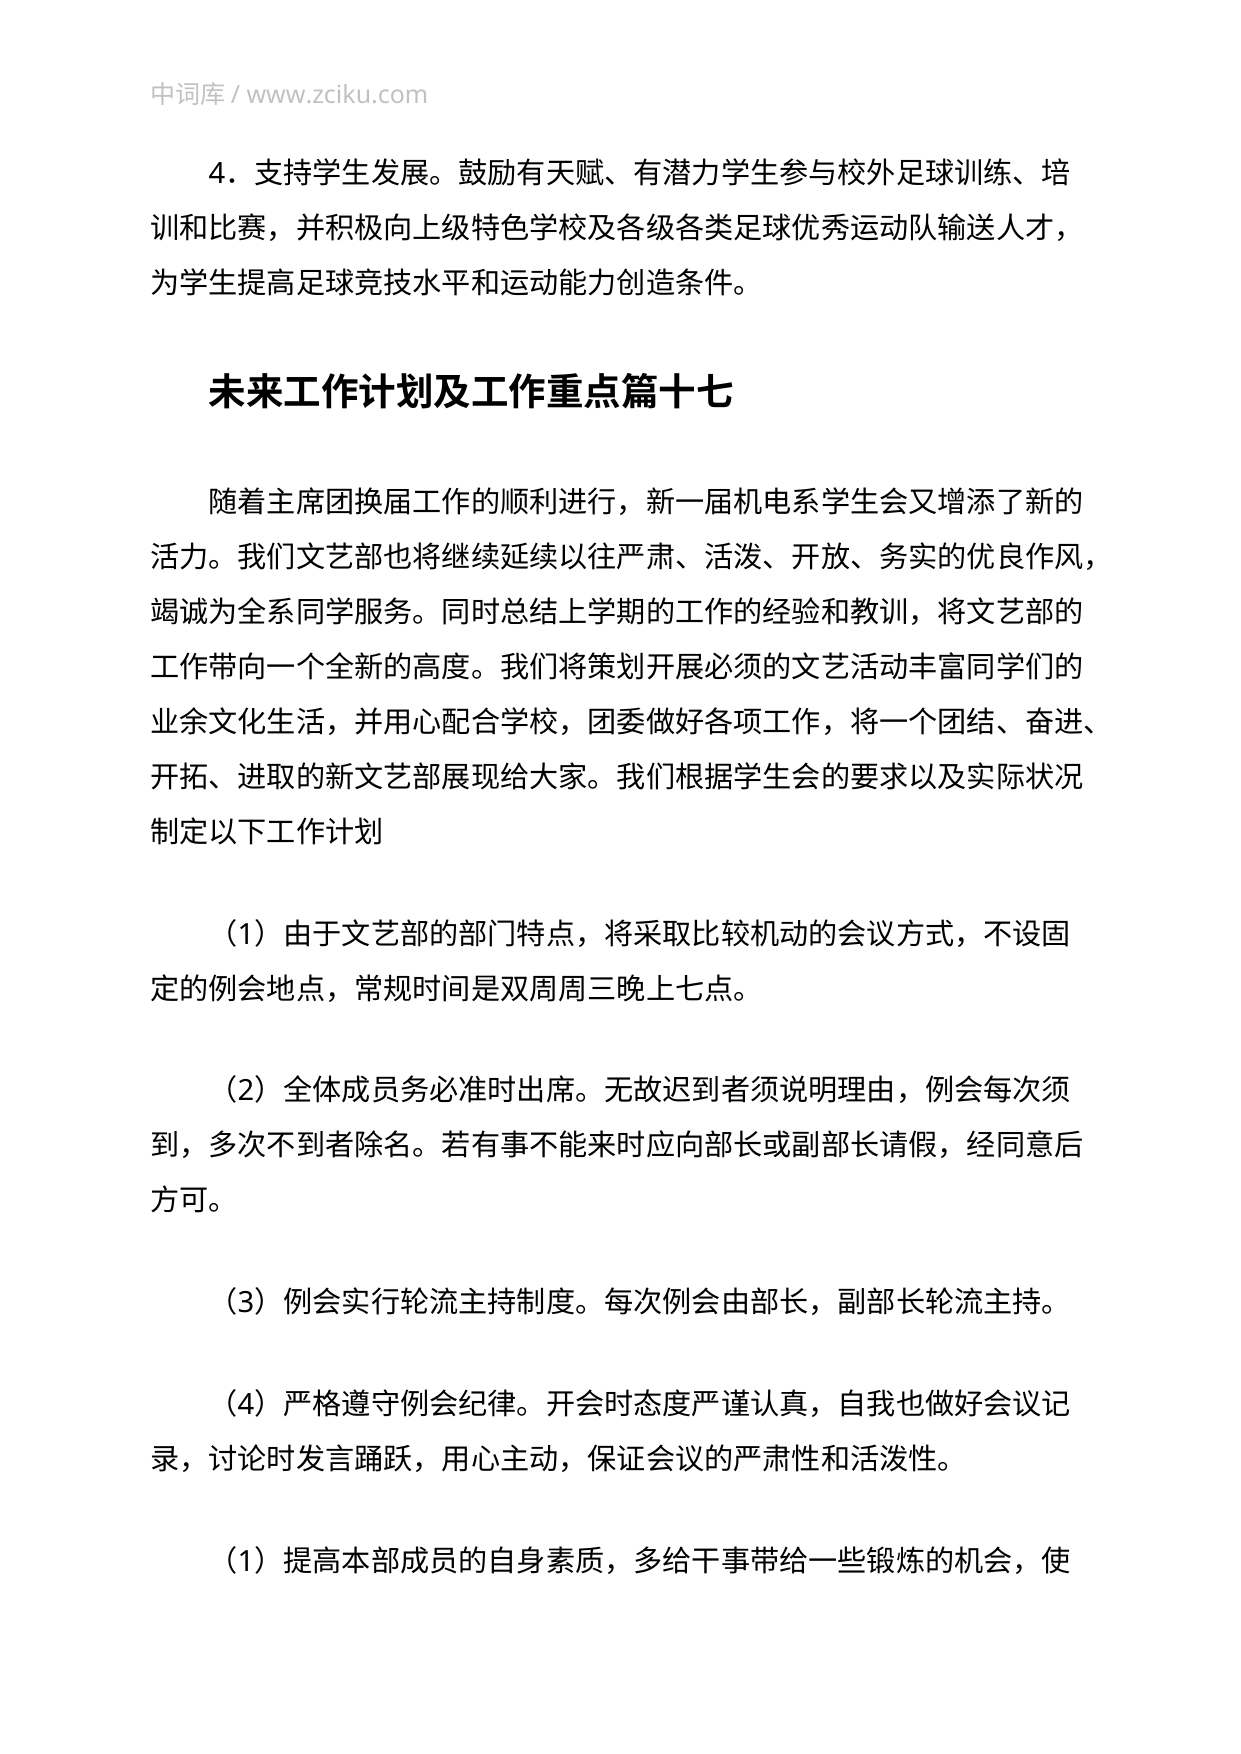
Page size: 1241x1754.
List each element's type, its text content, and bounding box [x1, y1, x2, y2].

text 未来工作计划及工作重点篇十七 [150, 362, 1090, 416]
text （4）严格遵守例会纪律。开会时态度严谨认真，自我也做好会议记录，讨论时发言踊跃，用心主动，保证会议的严肃性和活泼性。 [150, 1381, 1090, 1478]
text 4．支持学生发展。鼓励有天赋、有潜力学生参与校外足球训练、培训和比赛，并积极向上级特色学校及各级各类足球优秀运动队输送人才，为学生提高足球竞技水平和运动能力创造条件。 [150, 150, 1090, 302]
text （3）例会实行轮流主持制度。每次例会由部长，副部长轮流主持。 [150, 1279, 1090, 1321]
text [150, 1537, 1090, 1580]
text （1）由于文艺部的部门特点，将采取比较机动的会议方式，不设固定的例会地点，常规时间是双周周三晚上七点。 [150, 910, 1090, 1007]
text （2）全体成员务必准时出席。无故迟到者须说明理由，例会每次须到，多次不到者除名。若有事不能来时应向部长或副部长请假，经同意后方可。 [150, 1067, 1090, 1219]
text 随着主席团换届工作的顺利进行，新一届机电系学生会又增添了新的活力。我们文艺部也将继续延续以往严肃、活泼、开放、务实的优良作风，竭诚为全系同学服务。同时总结上学期的工作的经验和教训，将文艺部的工作带向一个全新的高度。我们将策划开展必须的文艺活动丰富同学们的业余文化生活，并用心配合学校，团委做好各项工作，将一个团结、奋进、开拓、进取的新文艺部展现给大家。我们根据学生会的要求以及实际状况制定以下工作计划 [150, 479, 1090, 851]
